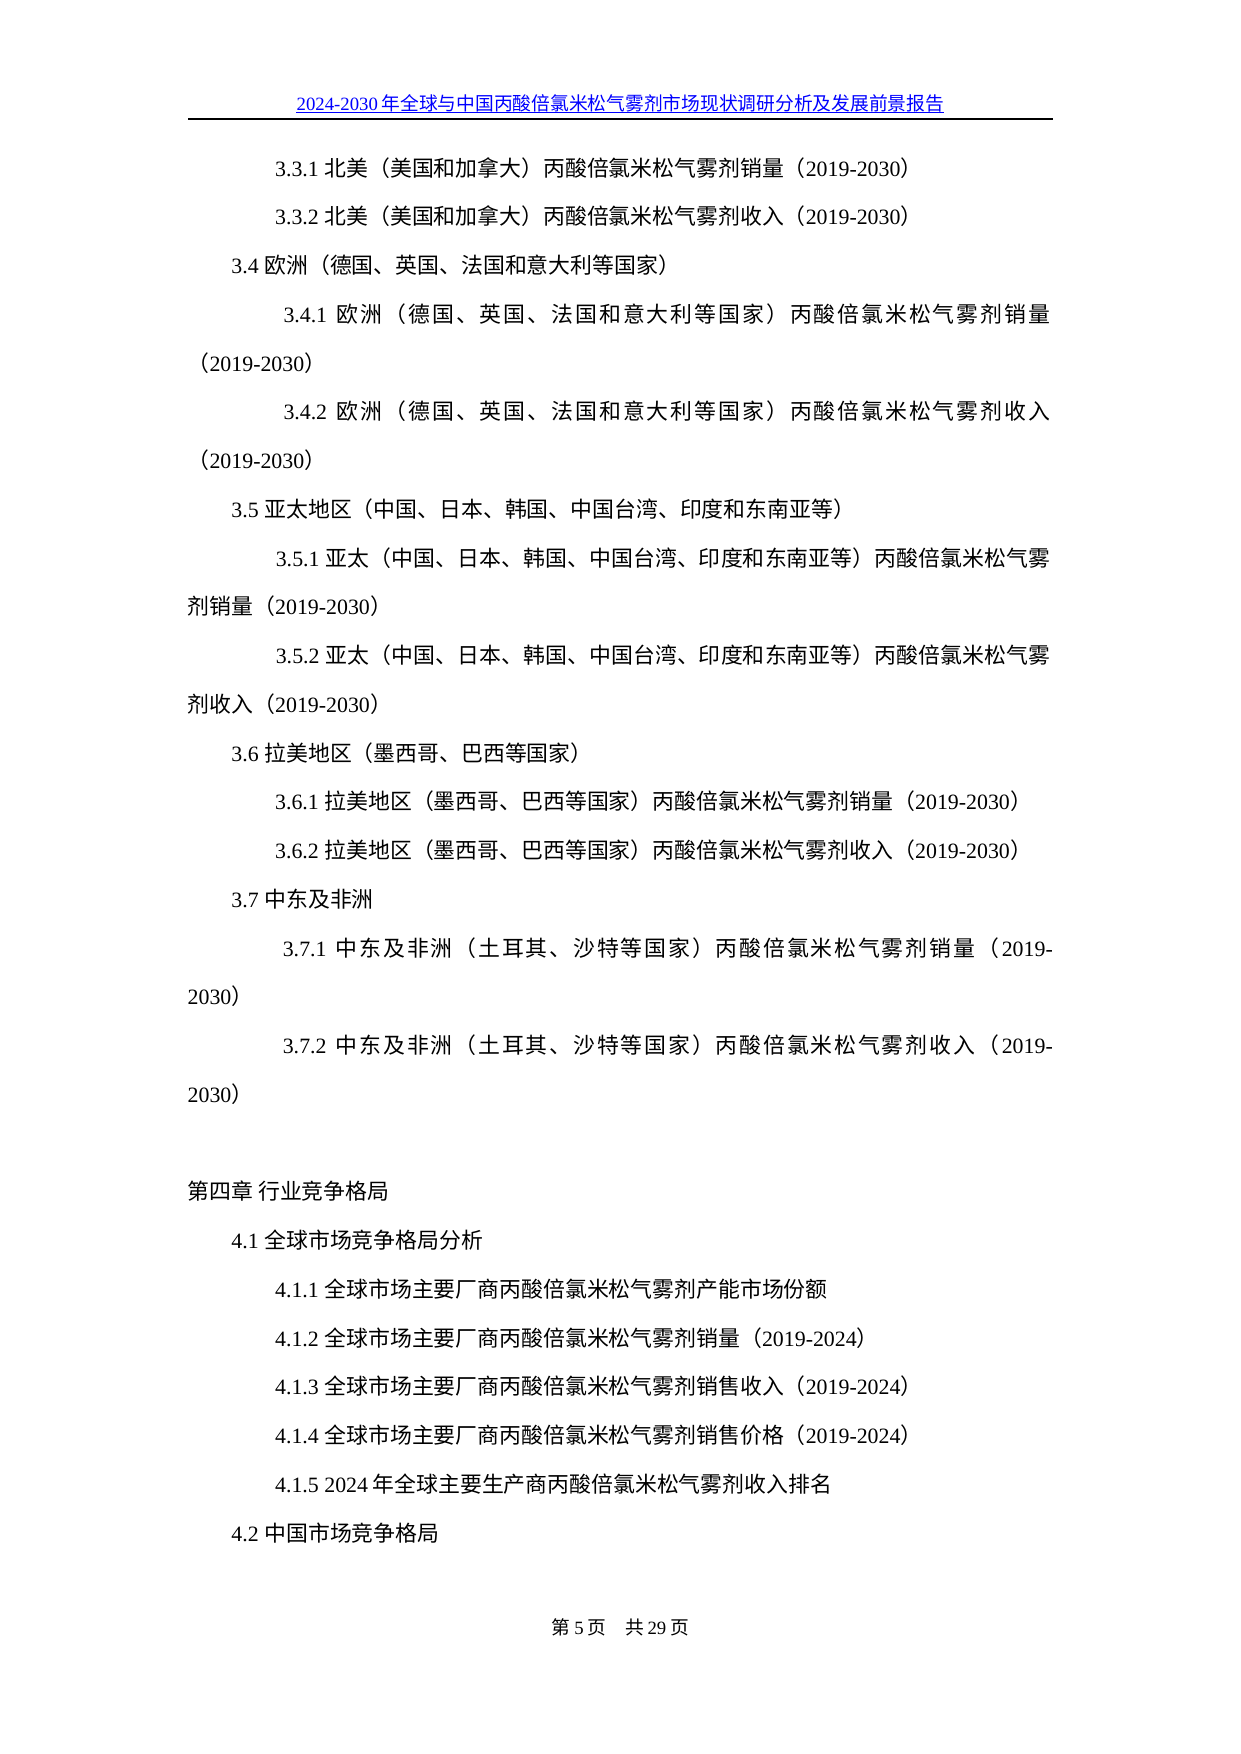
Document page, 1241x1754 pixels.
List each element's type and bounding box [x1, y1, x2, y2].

text [187, 150, 1053, 1548]
